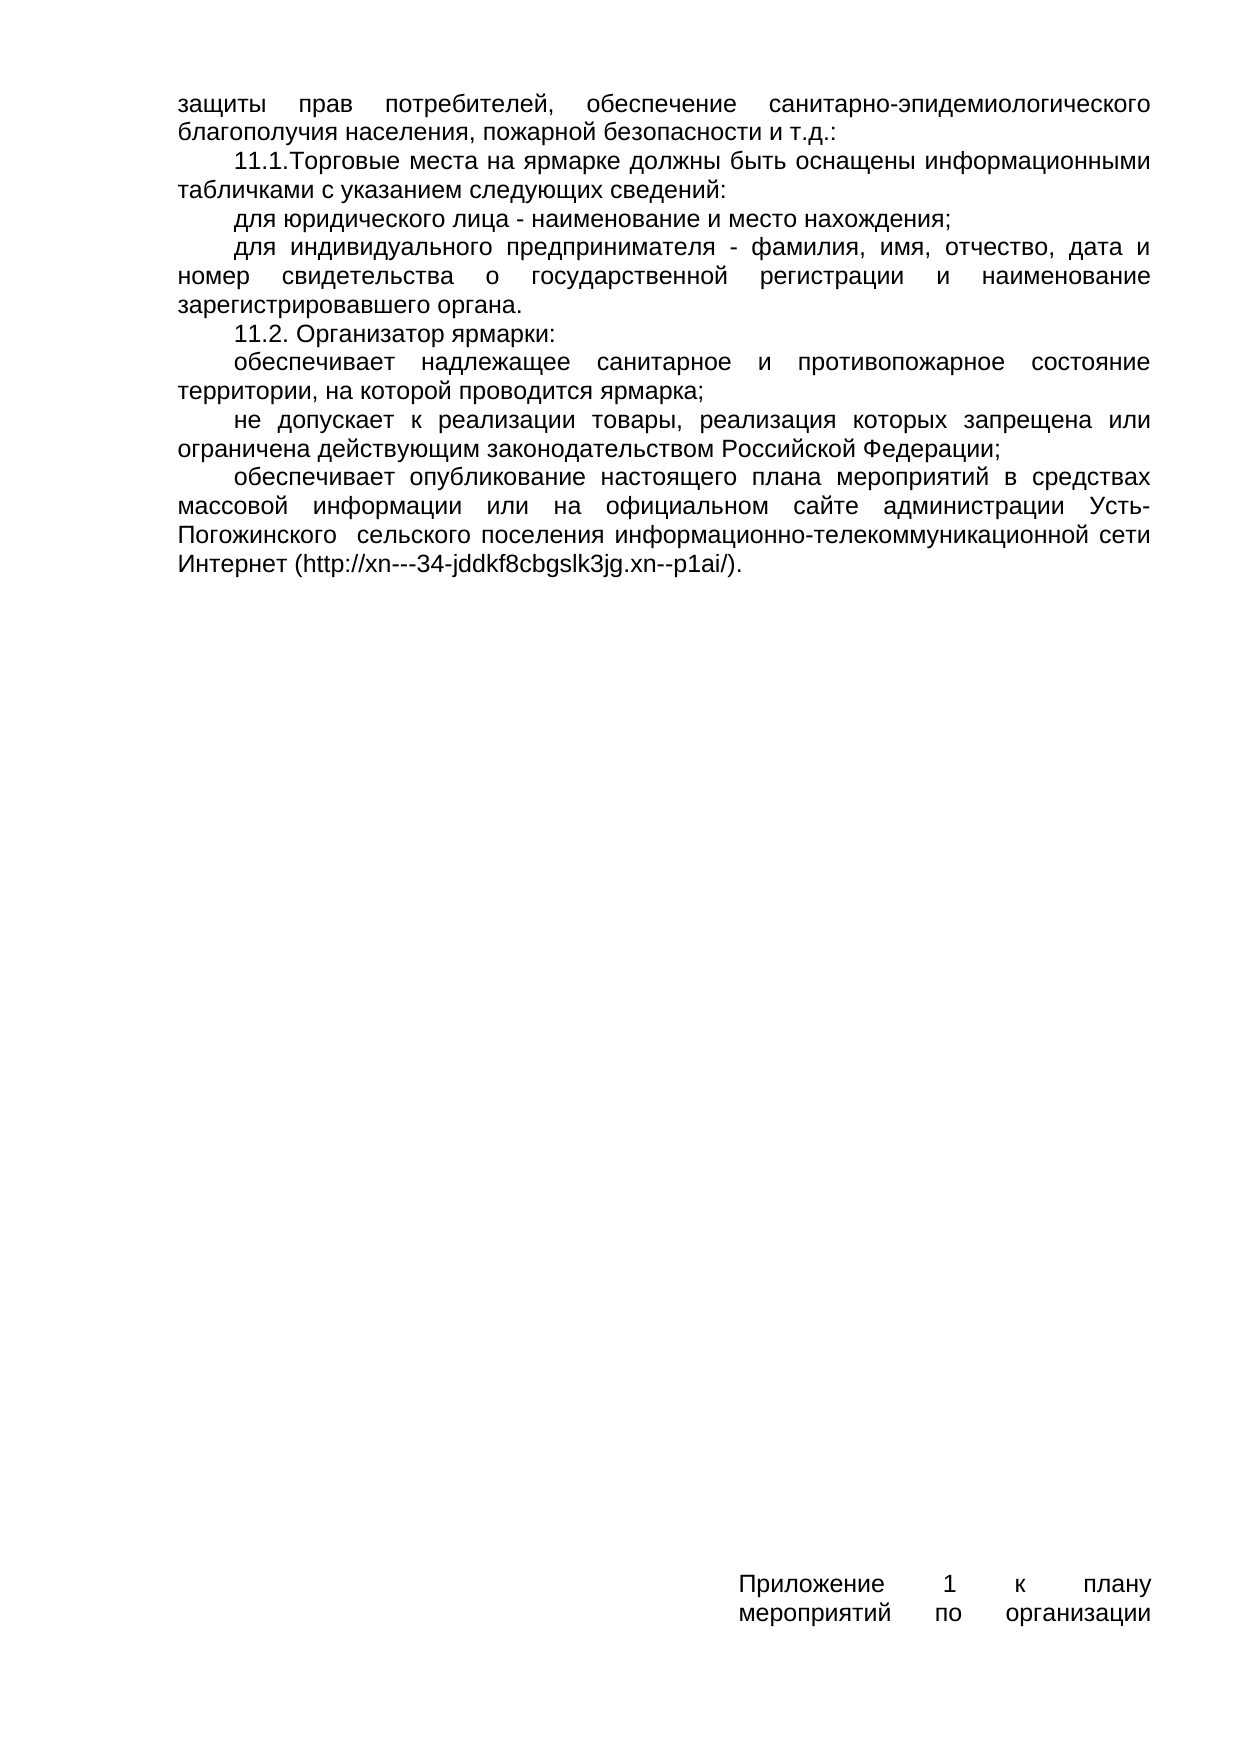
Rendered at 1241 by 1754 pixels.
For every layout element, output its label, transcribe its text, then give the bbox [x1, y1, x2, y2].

text 11.1.Торговые места на ярмарке должны быть оснащены информационными табличками с указанием следующих сведений: [177, 146, 1152, 204]
text 11.2. Организатор ярмарки: [177, 319, 1152, 347]
text обеспечивает опубликование настоящего плана мероприятий в средствах массовой информации или на официальном сайте администрации Усть-Погожинского сельского поселения информационно-телекоммуникационной сети Интернет (http://xn---34-jddkf8cbgslk3jg.xn--p1ai/). [177, 462, 1152, 577]
text обеспечивает надлежащее санитарное и противопожарное состояние территории, на которой проводится ярмарка; [177, 347, 1152, 405]
text для индивидуального предпринимателя - фамилия, имя, отчество, дата и номер свидетельства о государственной регистрации и наименование зарегистрировавшего органа. [177, 232, 1152, 319]
text не допускает к реализации товары, реализация которых запрещена или ограничена действующим законодательством Российской Федерации; [177, 405, 1152, 462]
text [177, 89, 1152, 146]
text для юридического лица - наименование и место нахождения; [177, 204, 1152, 232]
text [738, 1569, 1152, 1627]
